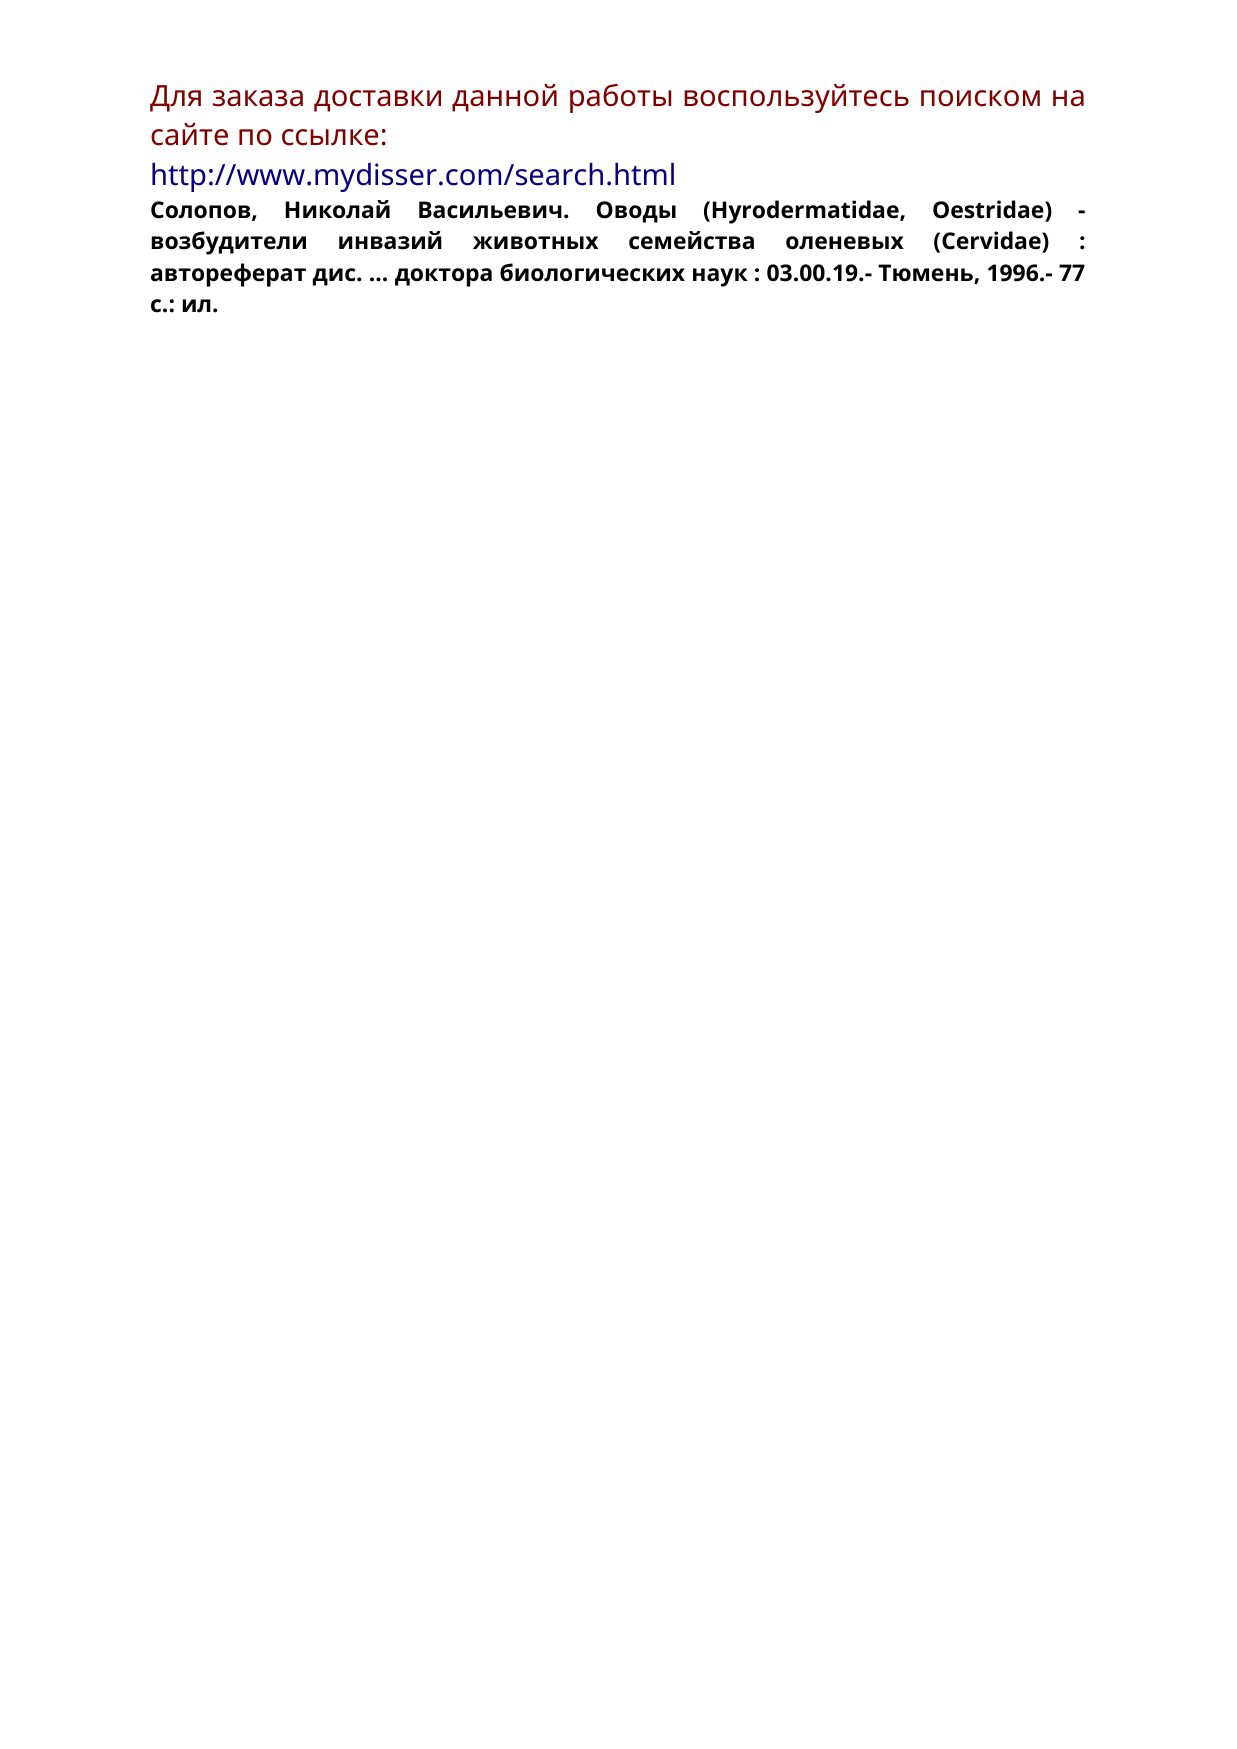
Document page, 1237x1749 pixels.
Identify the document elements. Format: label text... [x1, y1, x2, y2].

text Солопов, Николай Васильевич. Оводы (Hyrodermatidae, Oestridae) - возбудители инвазий животных семейства оленевых (Cervidae) : автореферат дис. ... доктора биологических наук : 03.00.19.- Тюмень, 1996.- 77 с.: ил. [150, 194, 1086, 319]
